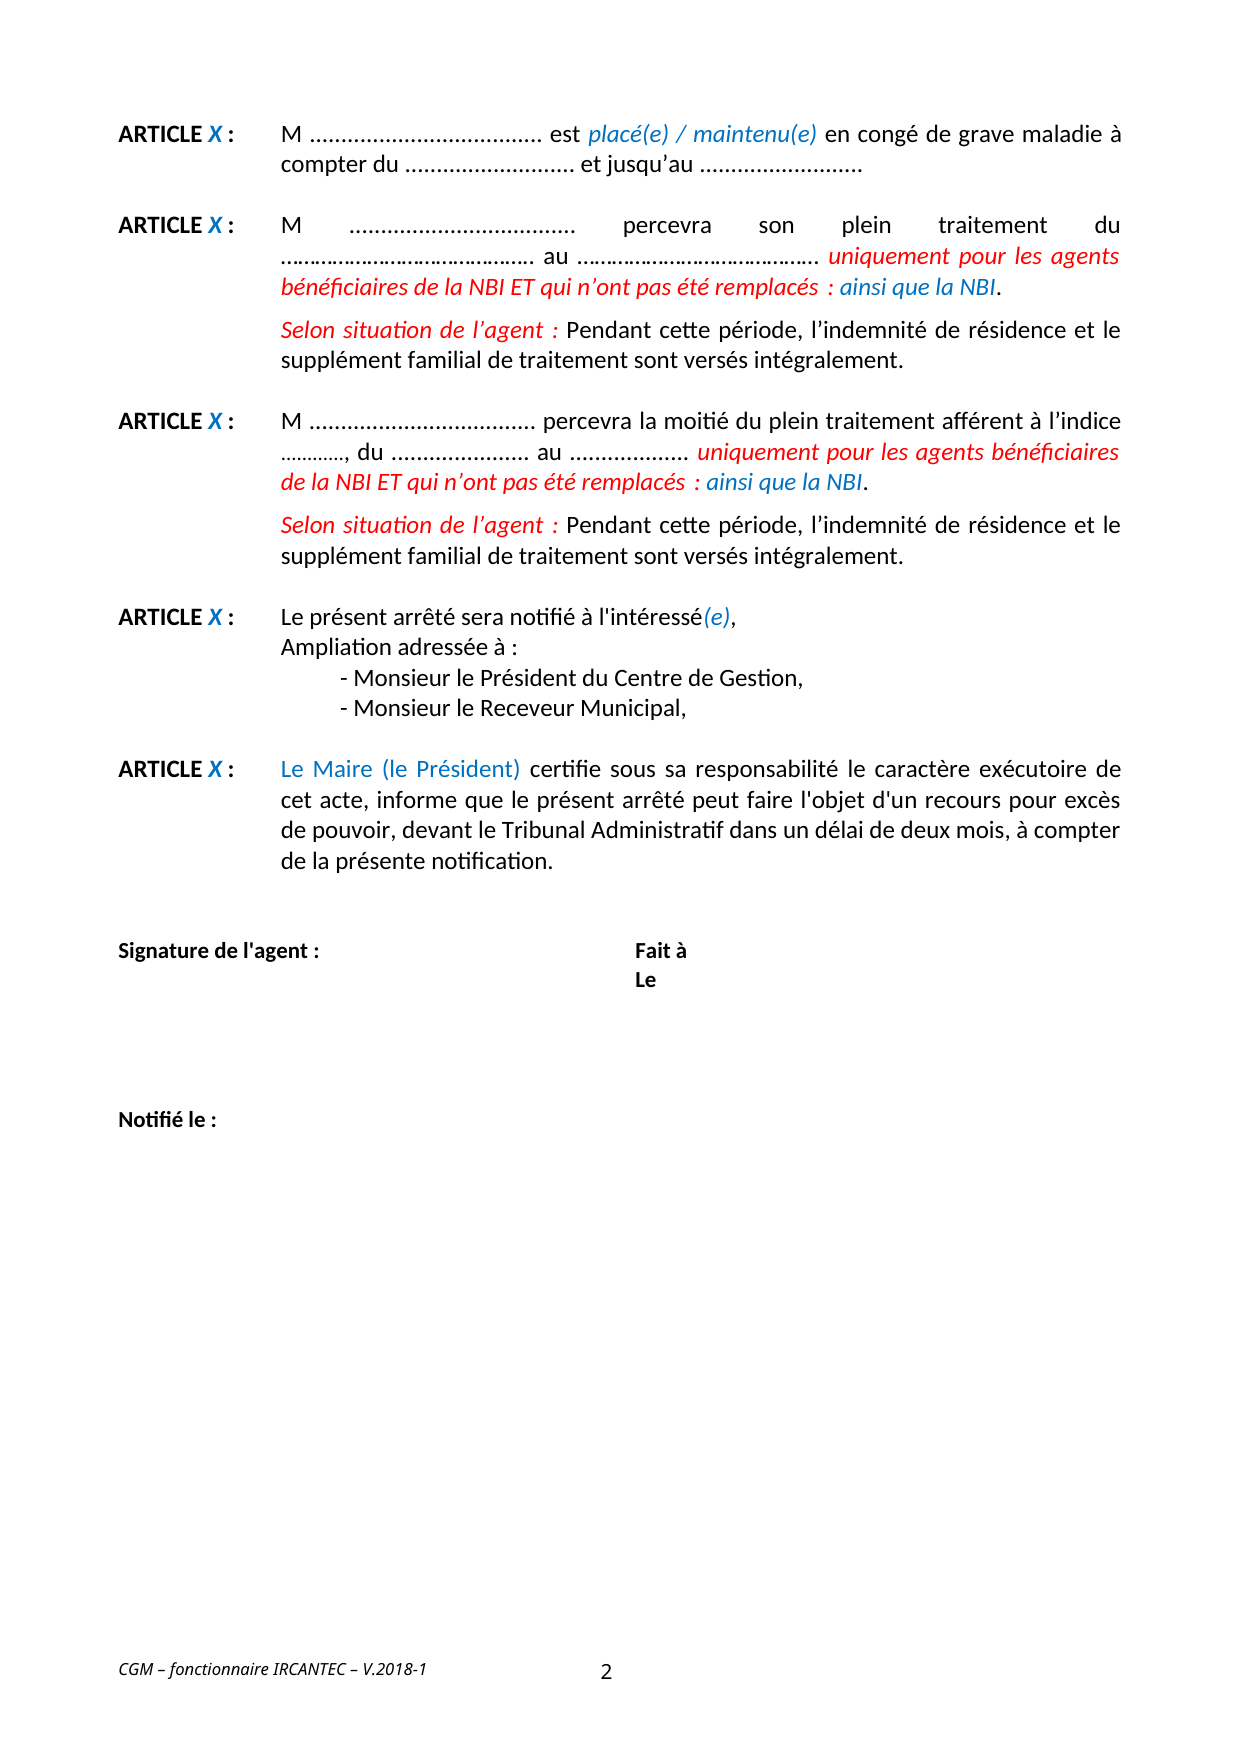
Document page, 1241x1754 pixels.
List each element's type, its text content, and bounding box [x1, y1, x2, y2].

text ARTICLE X : M .................................... percevra la moitié du plein traitement afférent à l’indice ............, du ...................... au ................... uniquement pour les agents bénéficiaires de la NBI ET qui n’ont pas été remplacés : ainsi que la NBI. [118, 405, 1122, 497]
text Le [118, 965, 1122, 993]
text ARTICLE X : Le présent arrêté sera notifié à l'intéressé(e), [118, 601, 1122, 631]
text Selon situation de l’agent : Pendant cette période, l’indemnité de résidence et le supplément familial de traitement sont versés intégralement. [118, 509, 1122, 570]
text Ampliation adressée à : [281, 631, 1122, 662]
text ARTICLE X : Le Maire (le Président) certifie sous sa responsabilité le caractère exécutoire de cet acte, informe que le présent arrêté peut faire l'objet d'un recours pour excès de pouvoir, devant le Tribunal Administratif dans un délai de deux mois, à compter de la présente notification. [118, 753, 1122, 876]
text Notifié le : [118, 1105, 1122, 1133]
text ARTICLE X : M .................................... percevra son plein traitement du …………………………………….. au …………………………………… uniquement pour les agents bénéficiaires de la NBI ET qui n’ont pas été remplacés : ainsi que la NBI. [118, 210, 1122, 301]
text - Monsieur le Receveur Municipal, [340, 692, 1122, 723]
text - Monsieur le Président du Centre de Gestion, [340, 662, 1122, 692]
text ARTICLE X : M ..................................... est placé(e) / maintenu(e) en congé de grave maladie à compter du ........................... et jusqu’au .......................... [118, 118, 1122, 179]
text Signature de l'agent : Fait à [118, 937, 1122, 965]
text Selon situation de l’agent : Pendant cette période, l’indemnité de résidence et le supplément familial de traitement sont versés intégralement. [118, 314, 1122, 375]
